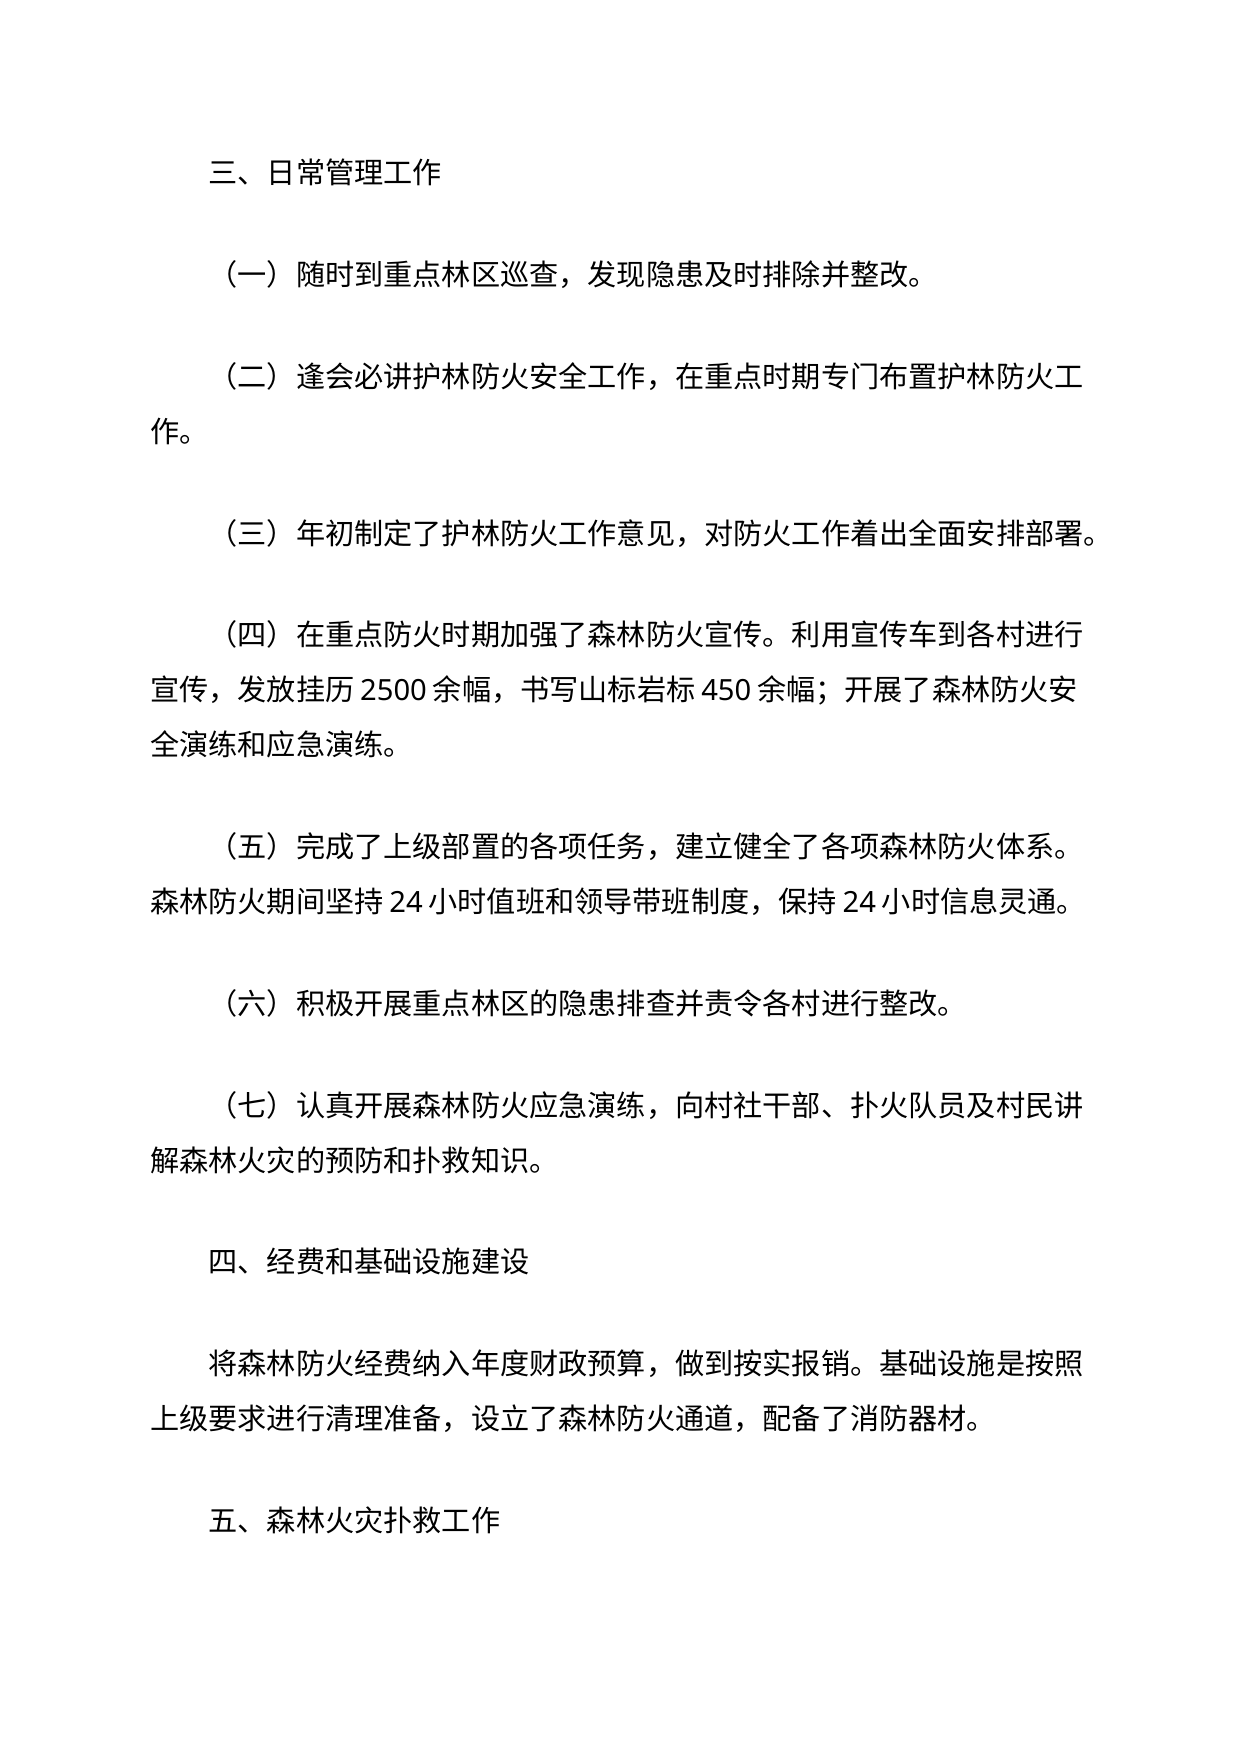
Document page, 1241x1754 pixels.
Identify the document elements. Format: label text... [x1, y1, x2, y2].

text （七）认真开展森林防火应急演练，向村社干部、扑火队员及村民讲解森林火灾的预防和扑救知识。 [150, 1082, 1090, 1179]
text （四）在重点防火时期加强了森林防火宣传。利用宣传车到各村进行宣传，发放挂历2500余幅，书写山标岩标450余幅；开展了森林防火安全演练和应急演练。 [150, 612, 1090, 764]
text （一）随时到重点林区巡查，发现隐患及时排除并整改。 [150, 252, 1090, 294]
text 四、经费和基础设施建设 [150, 1239, 1090, 1281]
text （三）年初制定了护林防火工作意见，对防火工作着出全面安排部署。 [150, 510, 1090, 552]
text （五）完成了上级部置的各项任务，建立健全了各项森林防火体系。森林防火期间坚持24小时值班和领导带班制度，保持24小时信息灵通。 [150, 824, 1090, 921]
text 五、森林火灾扑救工作 [150, 1497, 1090, 1540]
text （二）逢会必讲护林防火安全工作，在重点时期专门布置护林防火工作。 [150, 353, 1090, 451]
text （六）积极开展重点林区的隐患排查并责令各村进行整改。 [150, 981, 1090, 1023]
text 三、日常管理工作 [150, 150, 1090, 192]
text 将森林防火经费纳入年度财政预算，做到按实报销。基础设施是按照上级要求进行清理准备，设立了森林防火通道，配备了消防器材。 [150, 1341, 1090, 1438]
